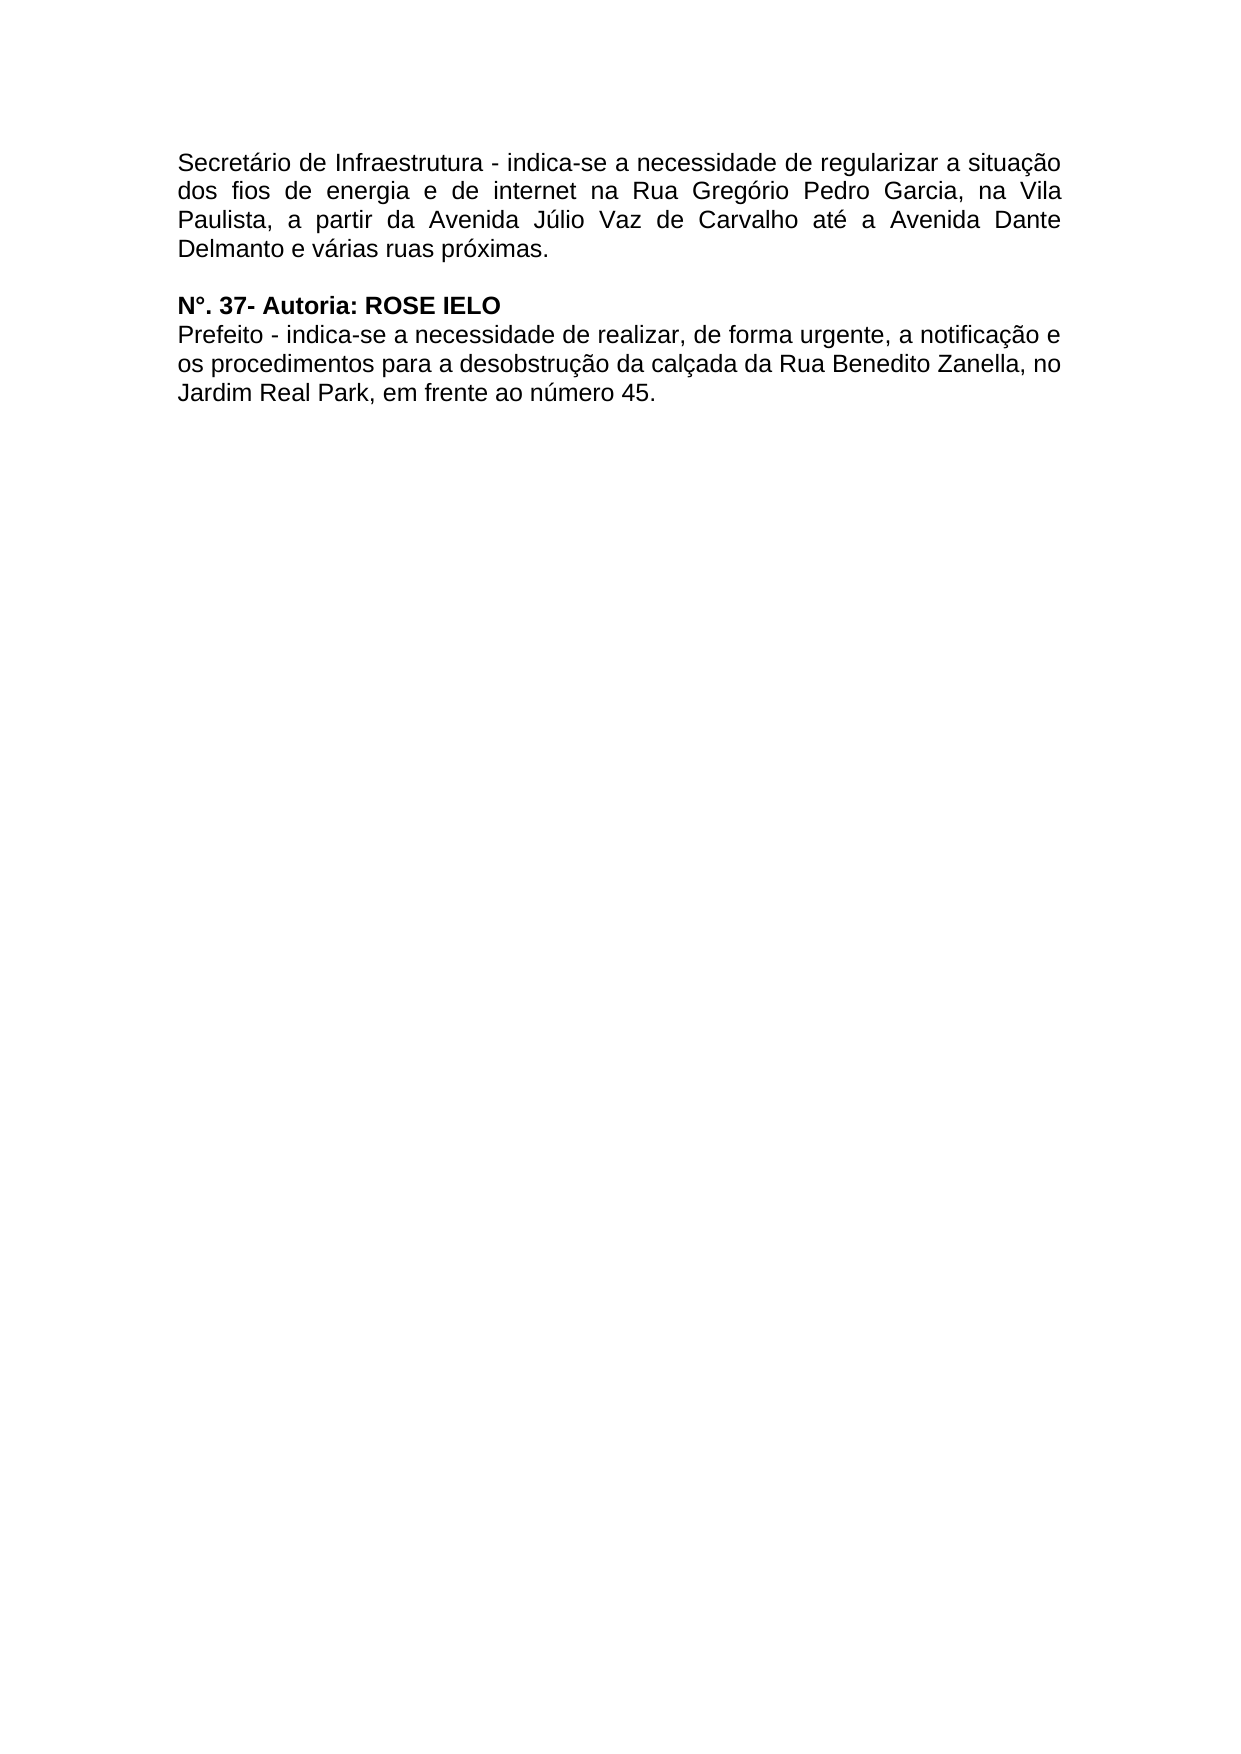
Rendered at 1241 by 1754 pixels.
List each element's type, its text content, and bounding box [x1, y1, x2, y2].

text N°. 37- Autoria: ROSE IELO [177, 291, 1063, 320]
text Secretário de Infraestrutura - indica-se a necessidade de regularizar a situação dos fios de energia e de internet na Rua Gregório Pedro Garcia, na Vila Paulista, a partir da Avenida Júlio Vaz de Carvalho até a Avenida Dante Delmanto e várias ruas próximas. [177, 148, 1063, 263]
text Prefeito - indica-se a necessidade de realizar, de forma urgente, a notificação e os procedimentos para a desobstrução da calçada da Rua Benedito Zanella, no Jardim Real Park, em frente ao número 45. [177, 320, 1063, 406]
